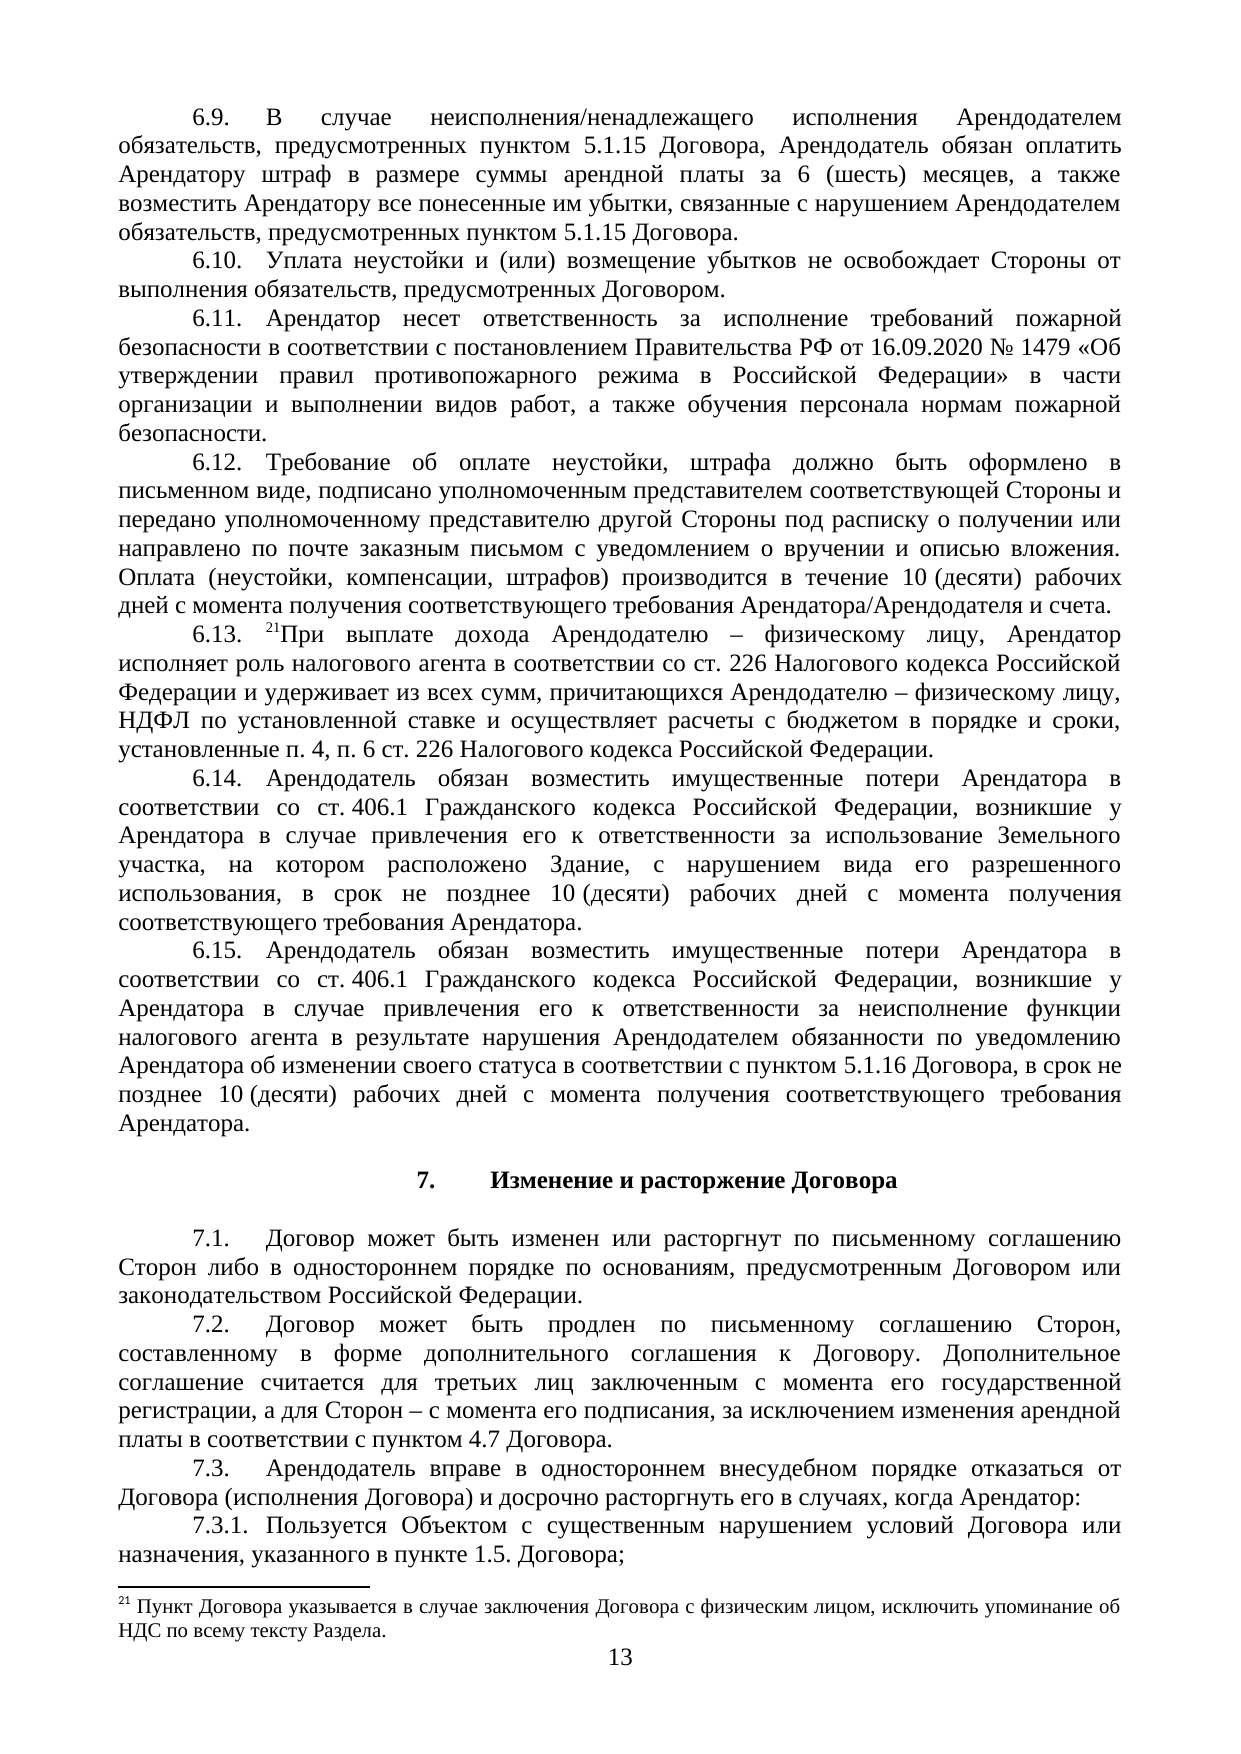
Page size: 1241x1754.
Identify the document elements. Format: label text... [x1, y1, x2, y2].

list Арендатор несет ответственность за исполнение требований пожарной безопасности в соответствии с постановлением Правительства РФ от 16.09.2020 № 1479 «Об утверждении правил противопожарного режима в Российской Федерации» в части организации и выполнении видов работ, а также обучения персонала нормам пожарной безопасности. [118, 303, 1122, 447]
list Арендодатель обязан возместить имущественные потери Арендатора в соответствии со ст. 406.1 Гражданского кодекса Российской Федерации, возникшие у Арендатора в случае привлечения его к ответственности за использование Земельного участка, на котором расположено Здание, с нарушением вида его разрешенного использования, в срок не позднее 10 (десяти) рабочих дней с момента получения соответствующего требования Арендатора. [118, 763, 1122, 936]
list Договор может быть изменен или расторгнут по письменному соглашению Сторон либо в одностороннем порядке по основаниям, предусмотренным Договором или законодательством Российской Федерации. [118, 1223, 1122, 1309]
list В случае неисполнения/ненадлежащего исполнения Арендодателем обязательств, предусмотренных пунктом 5.1.15 Договора, Арендодатель обязан оплатить Арендатору штраф в размере суммы арендной платы за 6 (шесть) месяцев, а также возместить Арендатору все понесенные им убытки, связанные с нарушением Арендодателем обязательств, предусмотренных пунктом 5.1.15 Договора. [118, 102, 1122, 246]
list Арендодатель обязан возместить имущественные потери Арендатора в соответствии со ст. 406.1 Гражданского кодекса Российской Федерации, возникшие у Арендатора в случае привлечения его к ответственности за неисполнение функции налогового агента в результате нарушения Арендодателем обязанности по уведомлению Арендатора об изменении своего статуса в соответствии с пунктом 5.1.16 Договора, в срок не позднее 10 (десяти) рабочих дней с момента получения соответствующего требования Арендатора. [118, 936, 1122, 1137]
list При выплате дохода Арендодателю – физическому лицу, Арендатор исполняет роль налогового агента в соответствии со ст. 226 Налогового кодекса Российской Федерации и удерживает из всех сумм, причитающихся Арендодателю – физическому лицу, НДФЛ по установленной ставке и осуществляет расчеты с бюджетом в порядке и сроки, установленные п. 4, п. 6 ст. 226 Налогового кодекса Российской Федерации. [118, 619, 1122, 763]
list Уплата неустойки и (или) возмещение убытков не освобождает Стороны от выполнения обязательств, предусмотренных Договором. [118, 246, 1122, 303]
list Пользуется Объектом с существенным нарушением условий Договора или назначения, указанного в пункте 1.5. Договора; [118, 1511, 1122, 1568]
list Изменение и расторжение Договора [118, 1166, 1122, 1194]
list Договор может быть продлен по письменному соглашению Сторон, составленному в форме дополнительного соглашения к Договору. Дополнительное соглашение считается для третьих лиц заключенным с момента его государственной регистрации, а для Сторон – с момента его подписания, за исключением изменения арендной платы в соответствии с пунктом 4.7 Договора. [118, 1309, 1122, 1453]
list Арендодатель вправе в одностороннем внесудебном порядке отказаться от Договора (исполнения Договора) и досрочно расторгнуть его в случаях, когда Арендатор: [118, 1453, 1122, 1511]
list Требование об оплате неустойки, штрафа должно быть оформлено в письменном виде, подписано уполномоченным представителем соответствующей Стороны и передано уполномоченному представителю другой Стороны под расписку о получении или направлено по почте заказным письмом с уведомлением о вручении и описью вложения. Оплата (неустойки, компенсации, штрафов) производится в течение 10 (десяти) рабочих дней с момента получения соответствующего требования Арендатора/Арендодателя и счета. [118, 447, 1122, 619]
